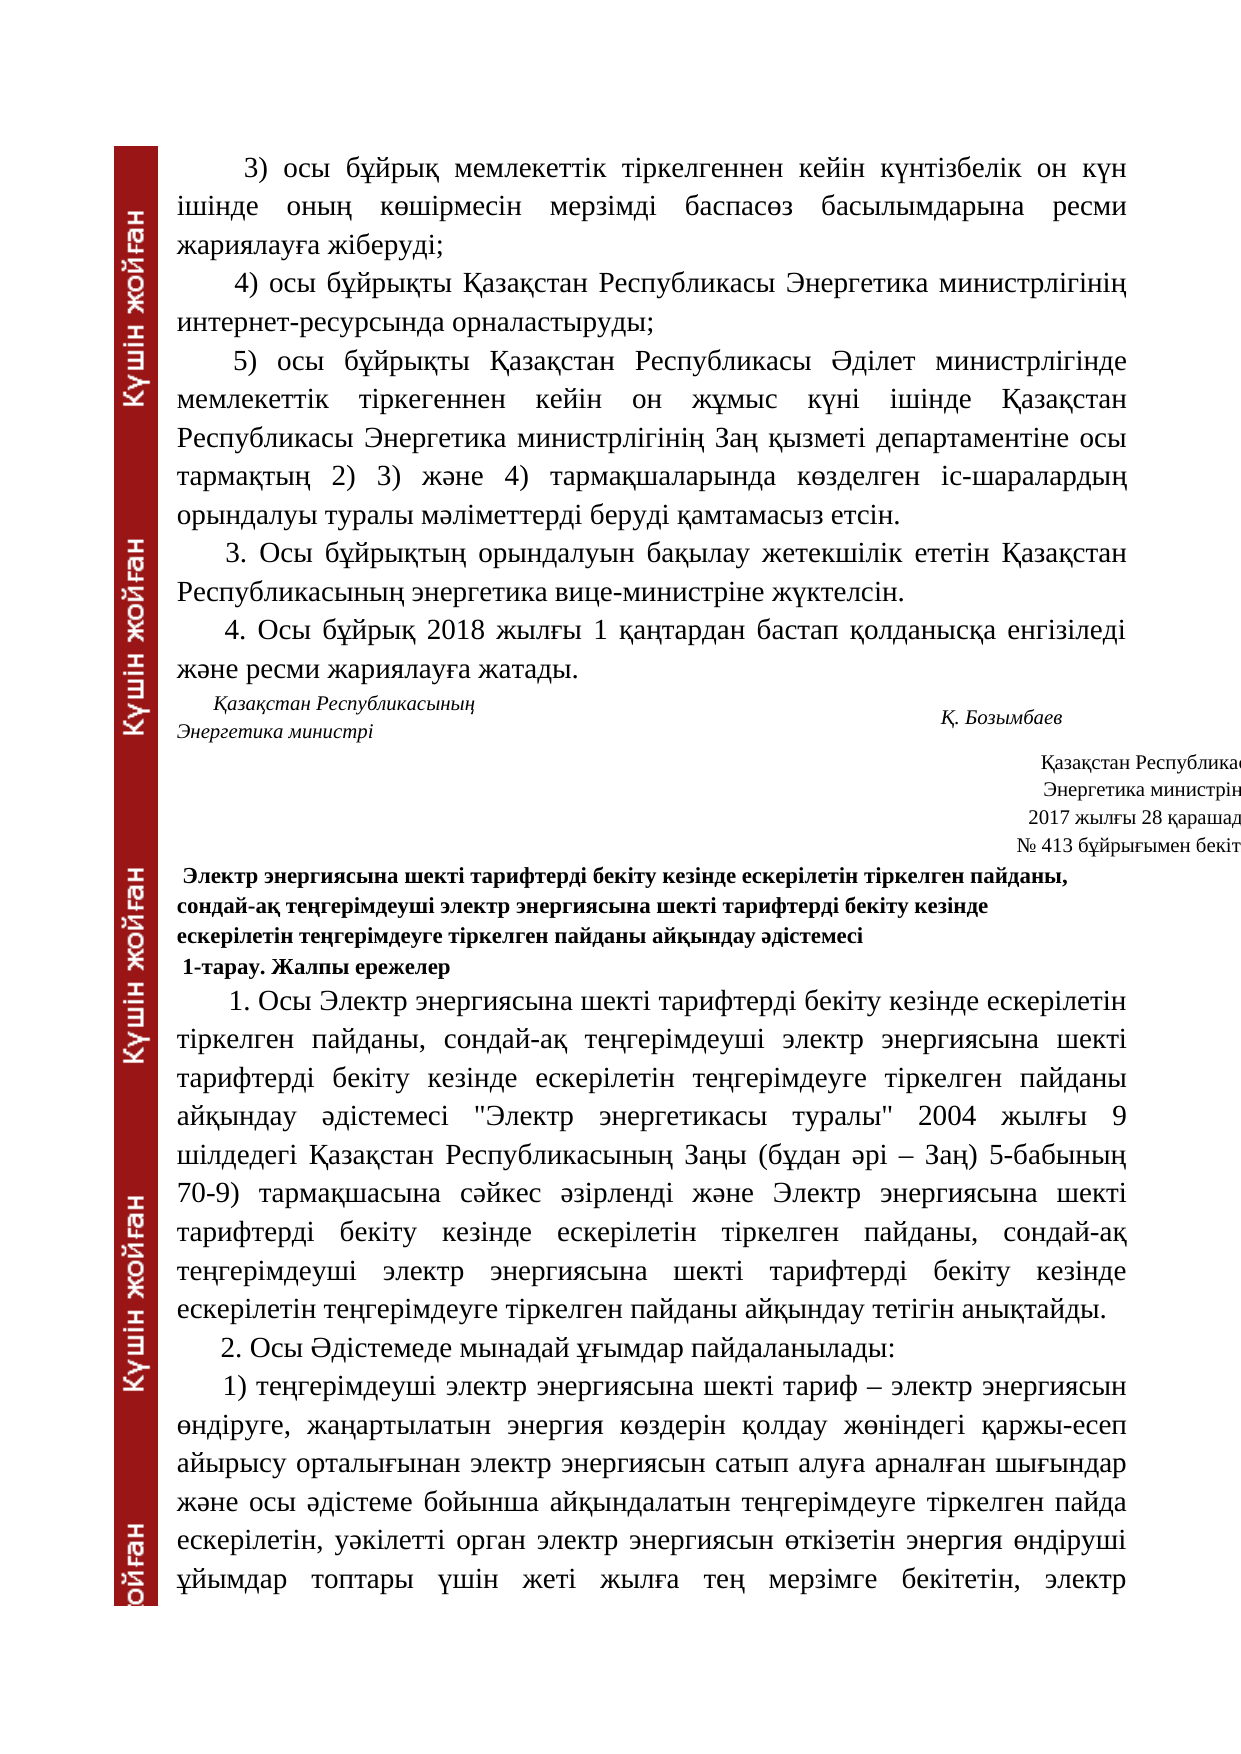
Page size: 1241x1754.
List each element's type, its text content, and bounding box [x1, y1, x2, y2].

picture [114, 338, 158, 343]
picture [114, 1325, 158, 1330]
text 4. Осы бұйрық 2018 жылғы 1 қаңтардан бастап қолданысқа енгізіледі және ресми жариялауға жатады. [112, 612, 1128, 684]
picture [114, 607, 158, 612]
picture [114, 684, 158, 690]
text 3. Осы бұйрықтың орындалуын бақылау жетекшілік ететін Қазақстан Республикасының энергетика вице-министріне жүктелсін. [112, 535, 1128, 607]
text Электр энергиясына шекті тарифтерді бекіту кезінде ескерілетін тіркелген пайданы, сондай-ақ теңгерімдеуші электр энергиясына шекті тарифтерді бекіту кезінде ескерілетін теңгерімдеуге тіркелген пайданы айқындау әдістемесі [112, 862, 1128, 949]
table_header Қазақстан Республикасының Энергетика министрі [101, 690, 939, 748]
table_header Қ. Бозымбаев [939, 690, 1240, 748]
picture [114, 530, 158, 535]
table_header Қазақстан Республикасы Энергетика министрінің 2017 жылғы 28 қарашадағы № 413 бұйрығымен бекітілген [912, 748, 1240, 862]
text 1. Осы Электр энергиясына шекті тарифтерді бекіту кезінде ескерілетін тіркелген пайданы, сондай-ақ теңгерімдеуші электр энергиясына шекті тарифтерді бекіту кезінде ескерілетін теңгерімдеуге тіркелген пайданы айқындау әдістемесі "Электр энергетикасы туралы" 2004 жылғы 9 шілдедегі Қазақстан Республикасының Заңы (бұдан әрі – Заң) 5-бабының 70-9) тармақшасына сәйкес әзірленді және Электр энергиясына шекті тарифтерді бекіту кезінде ескерілетін тіркелген пайданы, сондай-ақ теңгерімдеуші электр энергиясына шекті тарифтерді бекіту кезінде ескерілетін теңгерімдеуге тіркелген пайданы айқындау тетігін анықтайды. [112, 983, 1128, 1325]
text 2. Осы Әдістемеде мынадай ұғымдар пайдаланылады: [112, 1330, 1128, 1363]
picture [114, 261, 158, 266]
text 4) осы бұйрықты Қазақстан Республикасы Энергетика министрлігінің интернет-ресурсында орналастыруды; [112, 266, 1128, 338]
picture [114, 146, 158, 150]
text 3) осы бұйрық мемлекеттік тіркелгеннен кейін күнтізбелік он күн ішінде оның көшірмесін мерзімді баспасөз басылымдарына ресми жариялауға жіберуді; [112, 150, 1128, 261]
text 1-тарау. Жалпы ережелер [112, 953, 1128, 979]
picture [114, 1363, 158, 1368]
text 5) осы бұйрықты Қазақстан Республикасы Әділет министрлігінде мемлекеттік тіркегеннен кейін он жұмыс күні ішінде Қазақстан Республикасы Энергетика министрлігінің Заң қызметі департаментіне осы тармақтың 2) 3) және 4) тармақшаларында көзделген іс-шаралардың орындалуы туралы мәліметтерді беруді қамтамасыз етсін. [112, 343, 1128, 530]
table_header [101, 748, 912, 862]
picture [114, 949, 158, 953]
picture [114, 979, 158, 983]
picture [114, 1594, 158, 1606]
